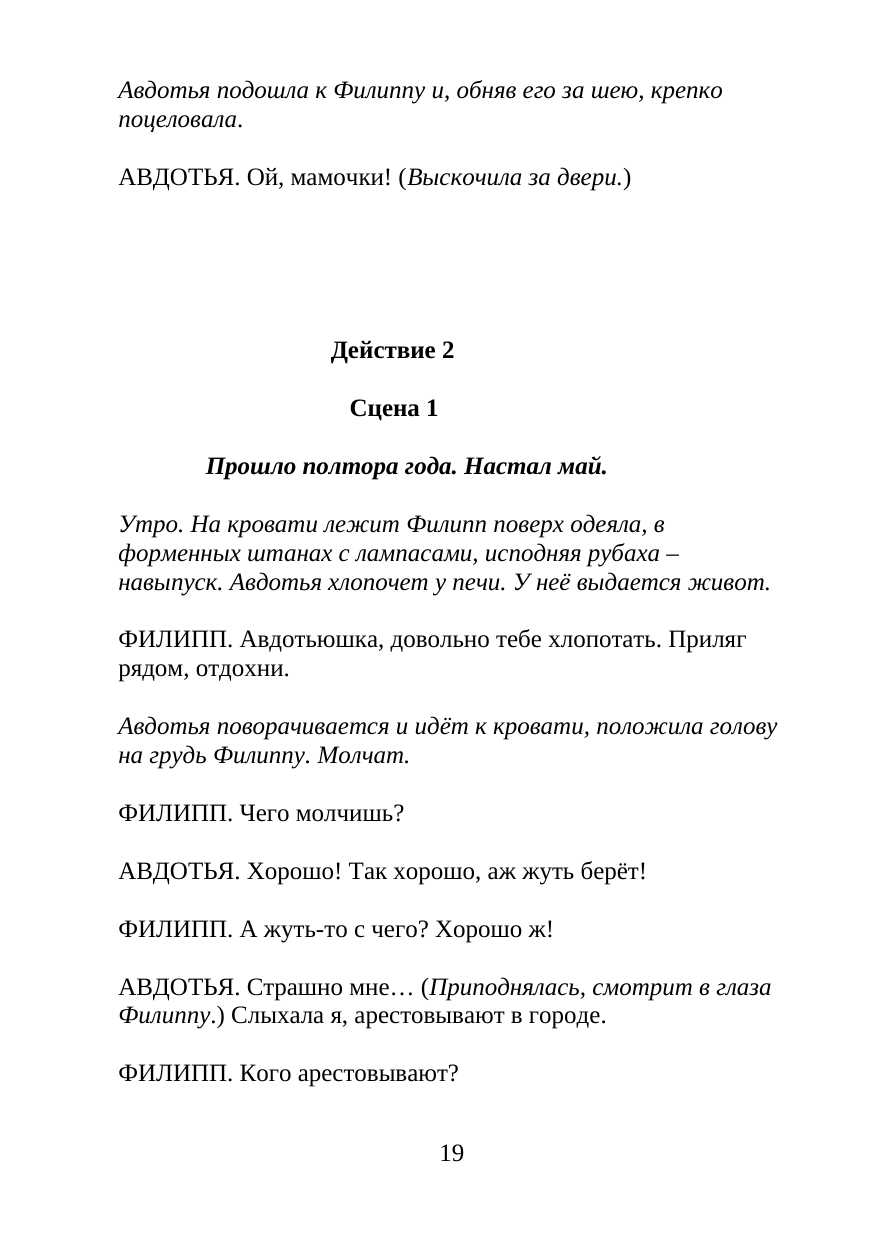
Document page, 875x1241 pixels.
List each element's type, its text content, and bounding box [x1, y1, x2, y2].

text АВДОТЬЯ. Страшно мне… (Приподнялась, смотрит в глаза Филиппу.) Слыхала я, арестовывают в городе. [118, 972, 785, 1029]
text АВДОТЬЯ. Ой, мамочки! (Выскочила за двери.) [118, 162, 785, 190]
text АВДОТЬЯ. Хорошо! Так хорошо, аж жуть берёт! [118, 856, 785, 884]
text Авдотья поворачивается и идёт к кровати, положила голову на грудь Филиппу. Молчат. [118, 711, 785, 769]
text ФИЛИПП. А жуть-то с чего? Хорошо ж! [118, 914, 785, 942]
text ФИЛИПП. Чего молчишь? [118, 798, 785, 827]
text Действие 2 [118, 335, 785, 364]
text Сцена 1 [118, 393, 785, 422]
text ФИЛИПП. Кого арестовывают? [118, 1058, 785, 1087]
text Прошло полтора года. Настал май. [118, 451, 785, 480]
text ФИЛИПП. Авдотьюшка, довольно тебе хлопотать. Приляг рядом, отдохни. [118, 624, 785, 682]
text Авдотья подошла к Филиппу и, обняв его за шею, крепко поцеловала. [118, 75, 785, 132]
text Утро. На кровати лежит Филипп поверх одеяла, в форменных штанах с лампасами, исподняя рубаха – навыпуск. Авдотья хлопочет у печи. У неё выдается живот. [118, 509, 785, 595]
